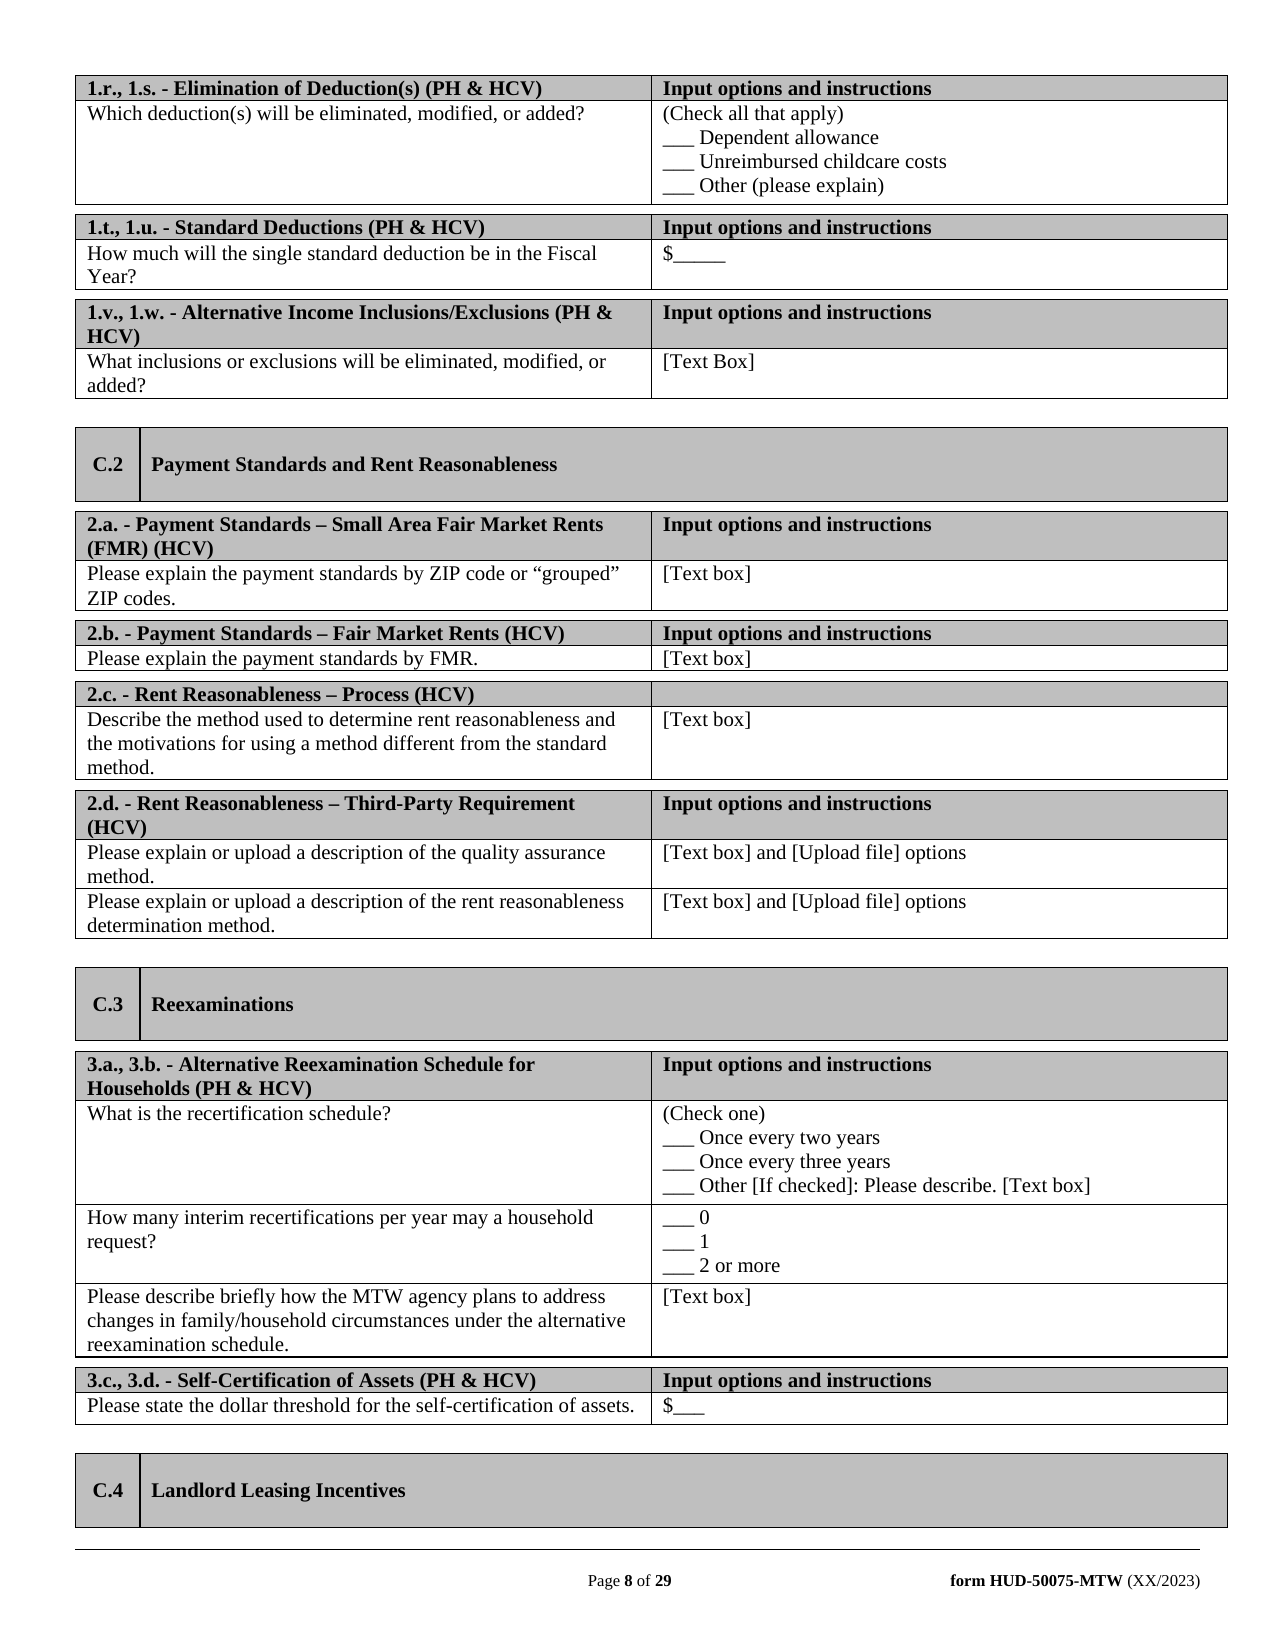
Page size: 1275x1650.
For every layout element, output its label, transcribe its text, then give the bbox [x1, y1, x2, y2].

table_header [652, 682, 1227, 706]
table_header Input options and instructions [652, 300, 1227, 348]
table_header 3.c., 3.d. - Self-Certification of Assets (PH & HCV) [76, 1368, 651, 1392]
table_cell [Text box] [652, 646, 1227, 670]
table_cell $___ [652, 1393, 1227, 1423]
table_header Input options and instructions [652, 76, 1227, 100]
table_header Payment Standards and Rent Reasonableness [141, 428, 1227, 501]
table_header Input options and instructions [652, 791, 1227, 839]
table_header C.4 [76, 1454, 139, 1527]
table_header 2.d. - Rent Reasonableness – Third-Party Requirement (HCV) [76, 791, 651, 839]
table_header Landlord Leasing Incentives [141, 1454, 1227, 1527]
table_header 3.a., 3.b. - Alternative Reexamination Schedule for Households (PH & HCV) [76, 1052, 651, 1100]
table_header 2.c. - Rent Reasonableness – Process (HCV) [76, 682, 651, 706]
table_header C.2 [76, 428, 139, 501]
table_cell What is the recertification schedule? [76, 1101, 651, 1204]
table_cell Describe the method used to determine rent reasonableness and the motivations for using a method different from the standard method. [76, 707, 651, 779]
table_header Reexaminations [141, 968, 1227, 1040]
table_cell [Text box] [652, 707, 1227, 779]
table_cell (Check all that apply) ___ Dependent allowance ___ Unreimbursed childcare costs ___ Other (please explain) [652, 101, 1227, 204]
table_cell Please explain the payment standards by ZIP code or “grouped” ZIP codes. [76, 561, 651, 609]
table_header 1.r., 1.s. - Elimination of Deduction(s) (PH & HCV) [76, 76, 651, 100]
table_header Input options and instructions [652, 1052, 1227, 1100]
table_header 1.t., 1.u. - Standard Deductions (PH & HCV) [76, 215, 651, 239]
table_cell Please state the dollar threshold for the self-certification of assets. [76, 1393, 651, 1423]
table_header 2.a. - Payment Standards – Small Area Fair Market Rents (FMR) (HCV) [76, 512, 651, 560]
table_cell [Text box] and [Upload file] options [652, 840, 1227, 888]
table_cell Please explain the payment standards by FMR. [76, 646, 651, 670]
table_cell ___ 0 ___ 1 ___ 2 or more [652, 1205, 1227, 1283]
table_header Input options and instructions [652, 621, 1227, 645]
table_header 2.b. - Payment Standards – Fair Market Rents (HCV) [76, 621, 651, 645]
table_cell What inclusions or exclusions will be eliminated, modified, or added? [76, 349, 651, 397]
table_cell [Text box] [652, 561, 1227, 609]
table_cell [Text box] and [Upload file] options [652, 889, 1227, 937]
table_header 1.v., 1.w. - Alternative Income Inclusions/Exclusions (PH & HCV) [76, 300, 651, 348]
table_cell Please describe briefly how the MTW agency plans to address changes in family/household circumstances under the alternative reexamination schedule. [76, 1284, 651, 1356]
table_cell [Text box] [652, 1284, 1227, 1356]
table_cell Which deduction(s) will be eliminated, modified, or added? [76, 101, 651, 204]
table_header Input options and instructions [652, 1368, 1227, 1392]
table_header Input options and instructions [652, 512, 1227, 560]
table_cell How much will the single standard deduction be in the Fiscal Year? [76, 240, 651, 288]
table_header Input options and instructions [652, 215, 1227, 239]
table_cell Please explain or upload a description of the rent reasonableness determination method. [76, 889, 651, 937]
table_header C.3 [76, 968, 139, 1040]
table_cell (Check one) ___ Once every two years ___ Once every three years ___ Other [If checked]: Please describe. [Text box] [652, 1101, 1227, 1204]
table_cell [Text Box] [652, 349, 1227, 397]
table_cell Please explain or upload a description of the quality assurance method. [76, 840, 651, 888]
table_cell $_____ [652, 240, 1227, 288]
table_cell How many interim recertifications per year may a household request? [76, 1205, 651, 1283]
